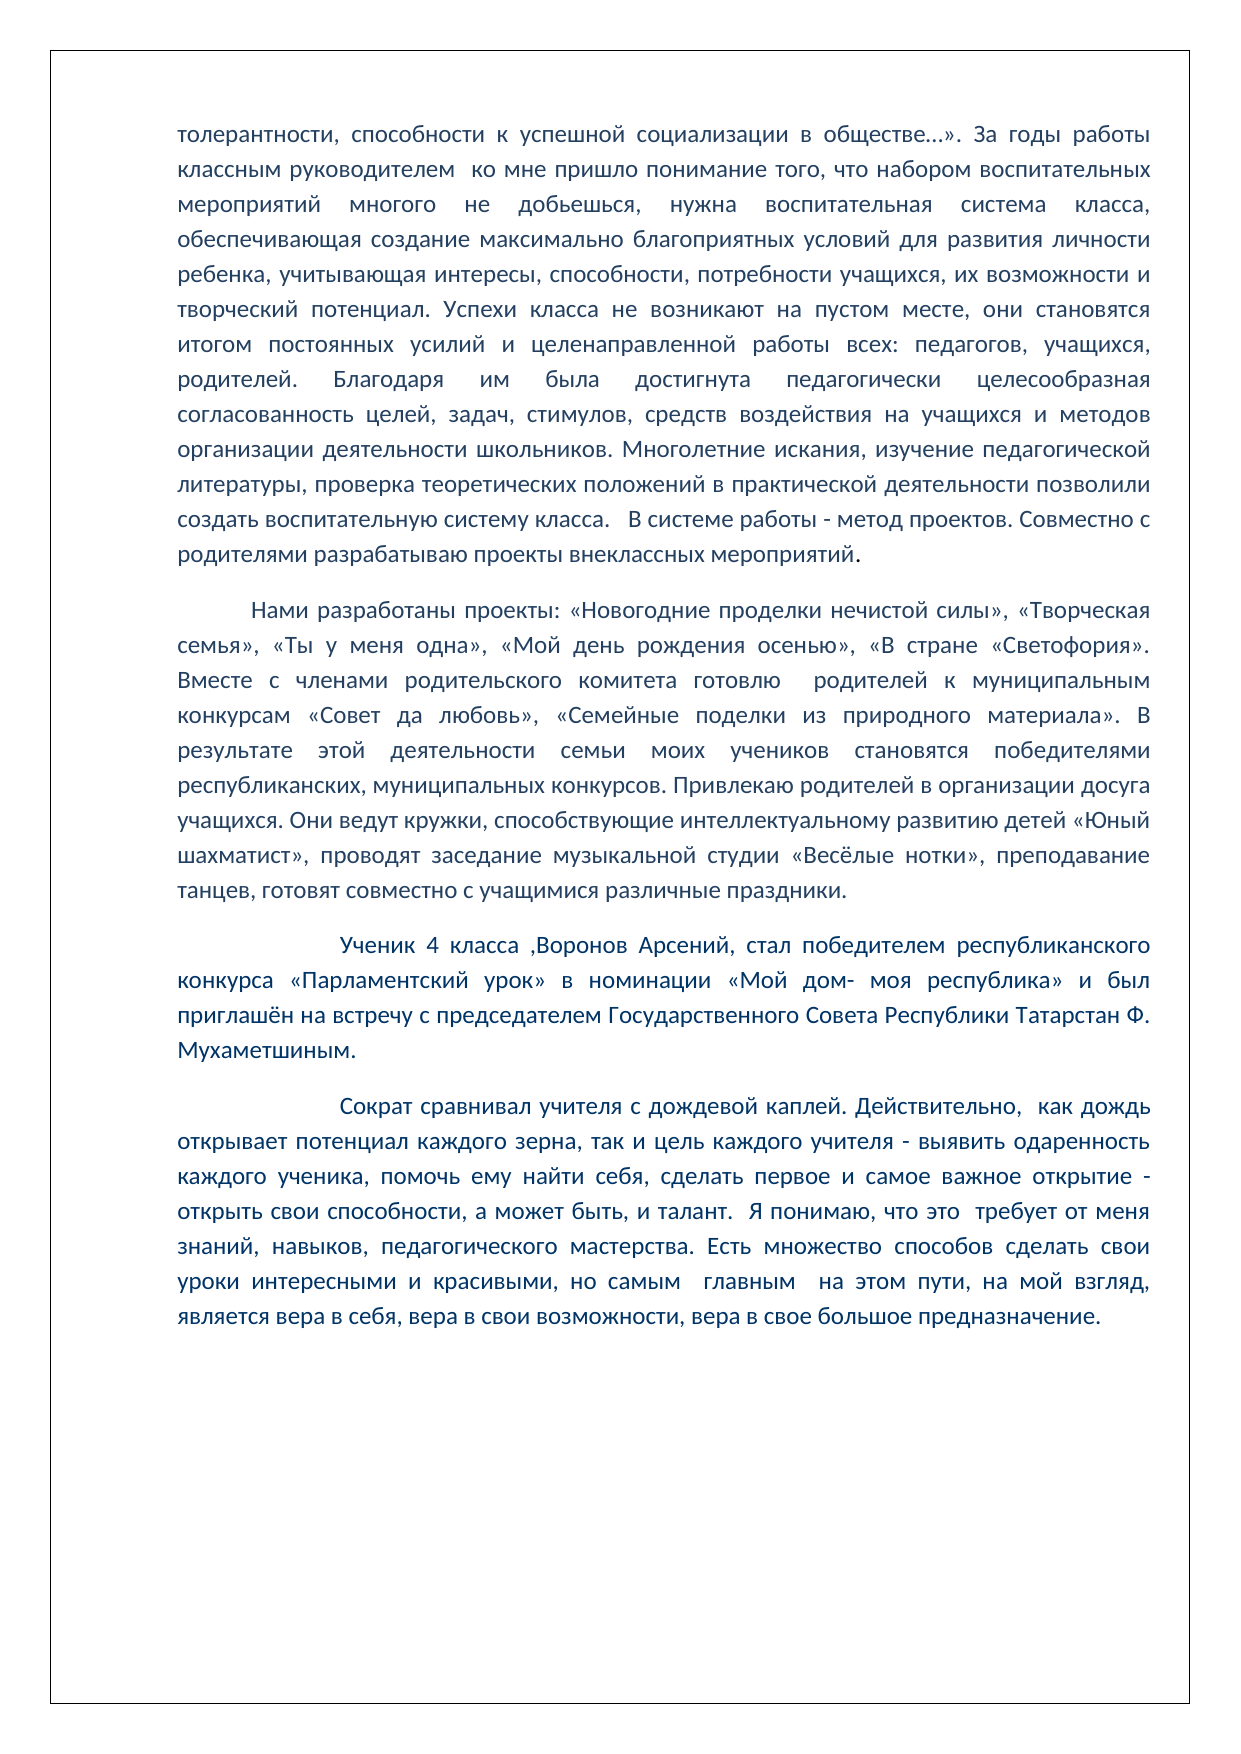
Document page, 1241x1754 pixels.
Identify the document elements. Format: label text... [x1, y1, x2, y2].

text Ученик 4 класса ,Воронов Арсений, стал победителем республиканского конкурса «Парламентский урок» в номинации «Мой дом- моя республика» и был приглашён на встречу с председателем Государственного Совета Республики Татарстан Ф. Мухаметшиным. [177, 930, 1152, 1065]
text Сократ сравнивал учителя с дождевой каплей. Действительно, как дождь открывает потенциал каждого зерна, так и цель каждого учителя - выявить одаренность каждого ученика, помочь ему найти себя, сделать первое и самое важное открытие - открыть свои способности, а может быть, и талант. Я понимаю, что это требует от меня знаний, навыков, педагогического мастерства. Есть множество способов сделать свои уроки интересными и красивыми, но самым главным на этом пути, на мой взгляд, является вера в себя, вера в свои возможности, вера в свое большое предназначение. [177, 1091, 1152, 1331]
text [177, 118, 1152, 568]
text Нами разработаны проекты: «Новогодние проделки нечистой силы», «Творческая семья», «Ты у меня одна», «Мой день рождения осенью», «В стране «Светофория». Вместе с членами родительского комитета готовлю родителей к муниципальным конкурсам «Совет да любовь», «Семейные поделки из природного материала». В результате этой деятельности семьи моих учеников становятся победителями республиканских, муниципальных конкурсов. Привлекаю родителей в организации досуга учащихся. Они ведут кружки, способствующие интеллектуальному развитию детей «Юный шахматист», проводят заседание музыкальной студии «Весёлые нотки», преподавание танцев, готовят совместно с учащимися различные праздники. [177, 594, 1152, 904]
